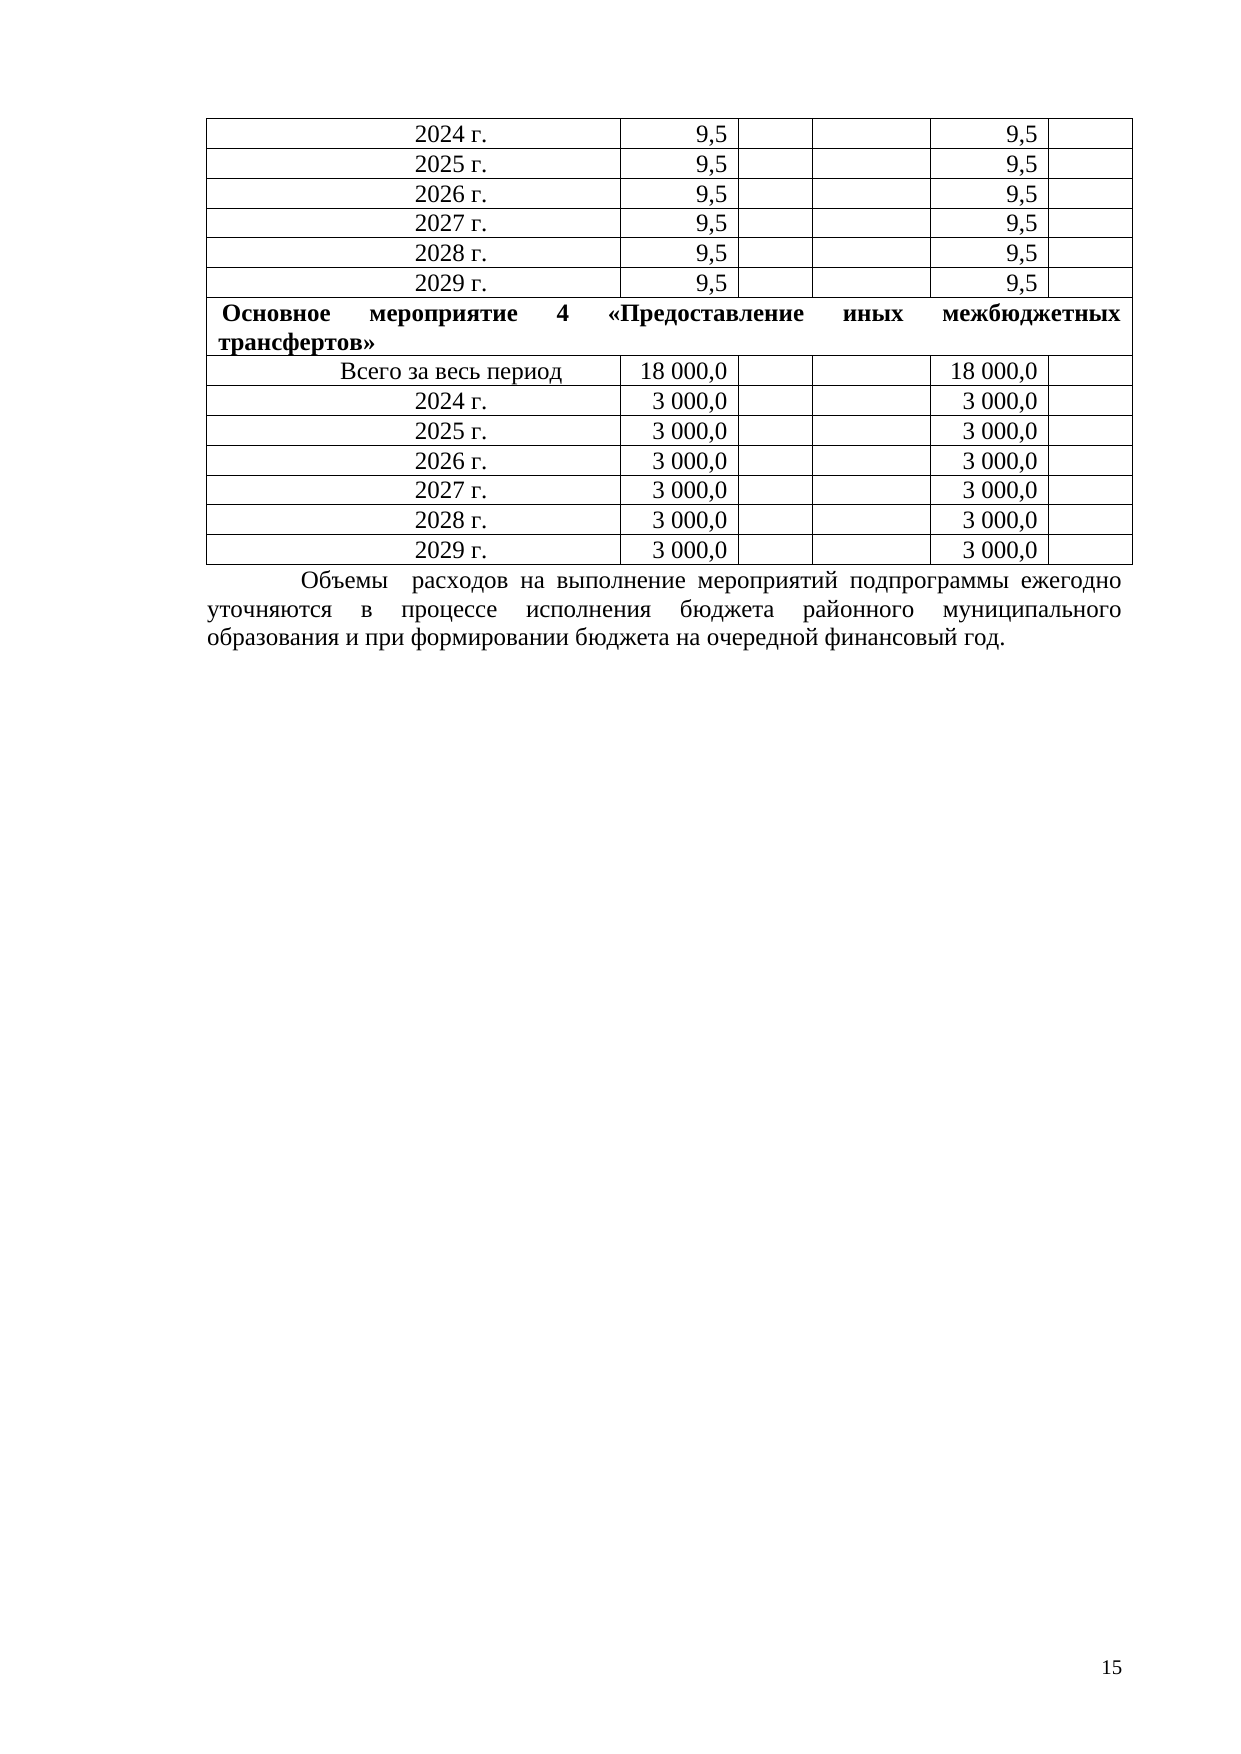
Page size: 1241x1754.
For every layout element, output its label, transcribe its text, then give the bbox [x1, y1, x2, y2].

table_cell 18 000,0 [931, 356, 1048, 385]
table_cell [739, 119, 812, 148]
table_cell [813, 416, 930, 445]
table_cell [739, 386, 812, 415]
table_cell [813, 238, 930, 267]
table_cell [813, 386, 930, 415]
table_cell 2029 г. [207, 268, 620, 297]
table_cell 3 000,0 [621, 416, 738, 445]
table_cell 3 000,0 [931, 446, 1048, 474]
table_cell 2028 г. [207, 238, 620, 267]
table_cell 2025 г. [207, 149, 620, 178]
table_cell [813, 179, 930, 207]
table_cell [1049, 209, 1132, 237]
table_cell [813, 268, 930, 297]
table_cell 9,5 [931, 238, 1048, 267]
table_cell [739, 476, 812, 504]
table_cell [739, 505, 812, 534]
table_cell 9,5 [621, 149, 738, 178]
table_cell 9,5 [621, 119, 738, 148]
table_cell 3 000,0 [931, 476, 1048, 504]
table_cell 3 000,0 [621, 446, 738, 474]
table_cell 3 000,0 [621, 505, 738, 534]
table_cell [1049, 268, 1132, 297]
table_cell [1049, 179, 1132, 207]
table_cell 9,5 [621, 268, 738, 297]
table_cell [1049, 505, 1132, 534]
table_cell [813, 119, 930, 148]
table_cell [1049, 446, 1132, 474]
table_cell 2027 г. [207, 209, 620, 237]
table_cell 9,5 [931, 119, 1048, 148]
table_cell 2024 г. [207, 119, 620, 148]
table_cell [1049, 238, 1132, 267]
table_cell [1049, 535, 1132, 564]
table_cell [1049, 356, 1132, 385]
table_cell [739, 179, 812, 207]
table_cell 2026 г. [207, 179, 620, 207]
table_cell [739, 416, 812, 445]
table_cell 18 000,0 [621, 356, 738, 385]
table_cell 3 000,0 [931, 505, 1048, 534]
table_cell [739, 535, 812, 564]
table_cell 2024 г. [207, 386, 620, 415]
table_cell [1049, 416, 1132, 445]
table_cell 3 000,0 [931, 386, 1048, 415]
table_cell [813, 209, 930, 237]
table_cell 9,5 [931, 149, 1048, 178]
table_cell [739, 356, 812, 385]
table_cell [1049, 476, 1132, 504]
table_cell 9,5 [931, 179, 1048, 207]
table_cell 2025 г. [207, 416, 620, 445]
table_cell 9,5 [621, 238, 738, 267]
table_cell 3 000,0 [621, 476, 738, 504]
table_cell [813, 149, 930, 178]
table_cell [813, 535, 930, 564]
table_cell [739, 238, 812, 267]
table_cell [1049, 386, 1132, 415]
table_cell 2026 г. [207, 446, 620, 474]
table_cell 9,5 [621, 209, 738, 237]
table_cell 3 000,0 [621, 386, 738, 415]
table_cell [813, 446, 930, 474]
table_cell 9,5 [621, 179, 738, 207]
text Объемы расходов на выполнение мероприятий подпрограммы ежегодно уточняются в процессе исполнения бюджета районного муниципального образования и при формировании бюджета на очередной финансовый год. [207, 565, 1122, 651]
table_cell Всего за весь период [207, 356, 620, 385]
table_cell 3 000,0 [931, 535, 1048, 564]
table_cell 9,5 [931, 209, 1048, 237]
table_cell 2027 г. [207, 476, 620, 504]
table_cell Основное мероприятие 4 «Предоставление иных межбюджетных трансфертов» [207, 298, 1132, 355]
table_cell [813, 505, 930, 534]
table_cell [1049, 149, 1132, 178]
table_cell 9,5 [931, 268, 1048, 297]
table_cell [739, 209, 812, 237]
table_cell [813, 356, 930, 385]
table_cell [813, 476, 930, 504]
table_cell 2029 г. [207, 535, 620, 564]
table_cell 3 000,0 [621, 535, 738, 564]
table_cell [1049, 119, 1132, 148]
table_cell [739, 268, 812, 297]
table_cell 2028 г. [207, 505, 620, 534]
table_cell [739, 149, 812, 178]
table_cell [739, 446, 812, 474]
table_cell 3 000,0 [931, 416, 1048, 445]
